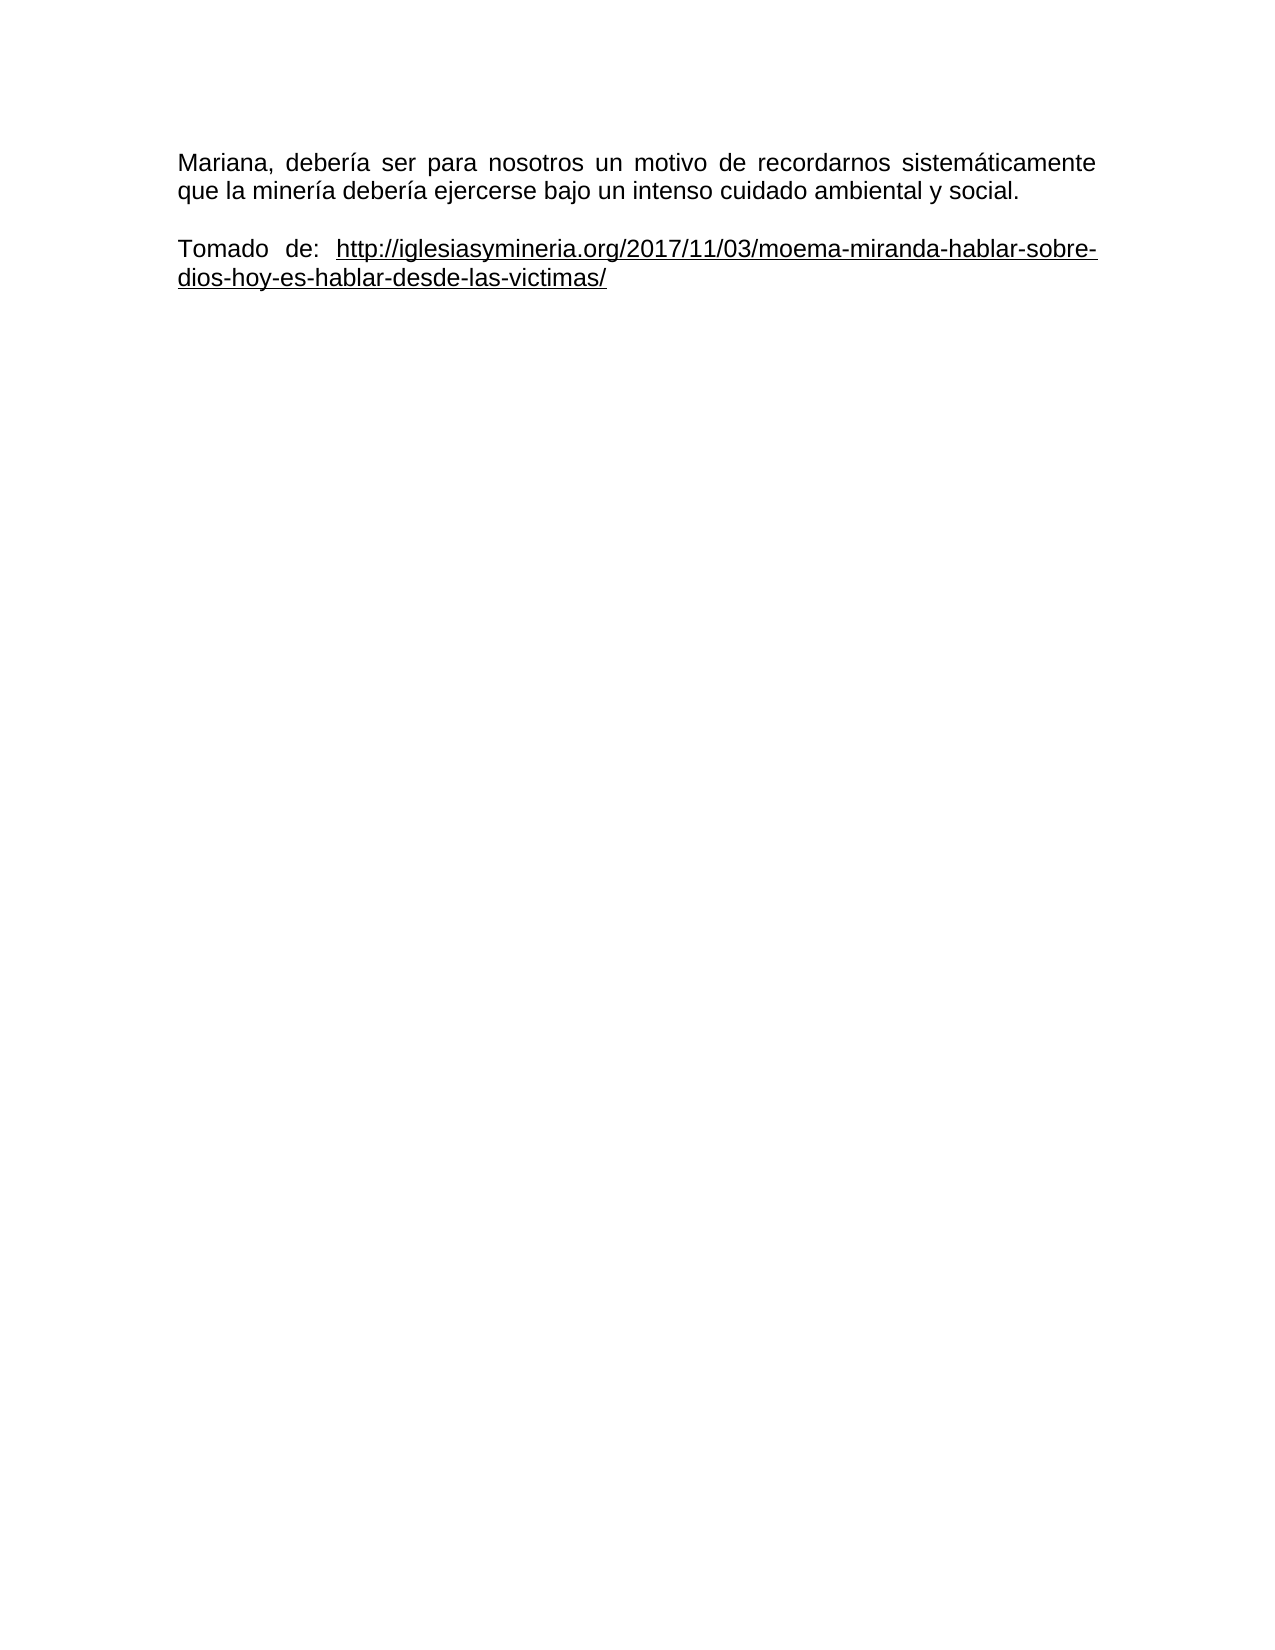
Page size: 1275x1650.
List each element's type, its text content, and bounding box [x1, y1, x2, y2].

text Tomado de: http://iglesiasymineria.org/2017/11/03/moema-miranda-hablar-sobre-dios-hoy-es-hablar-desde-las-victimas/ [177, 234, 1098, 291]
text Mariana, debería ser para nosotros un motivo de recordarnos sistemáticamente que la minería debería ejercerse bajo un intenso cuidado ambiental y social. [177, 148, 1098, 205]
